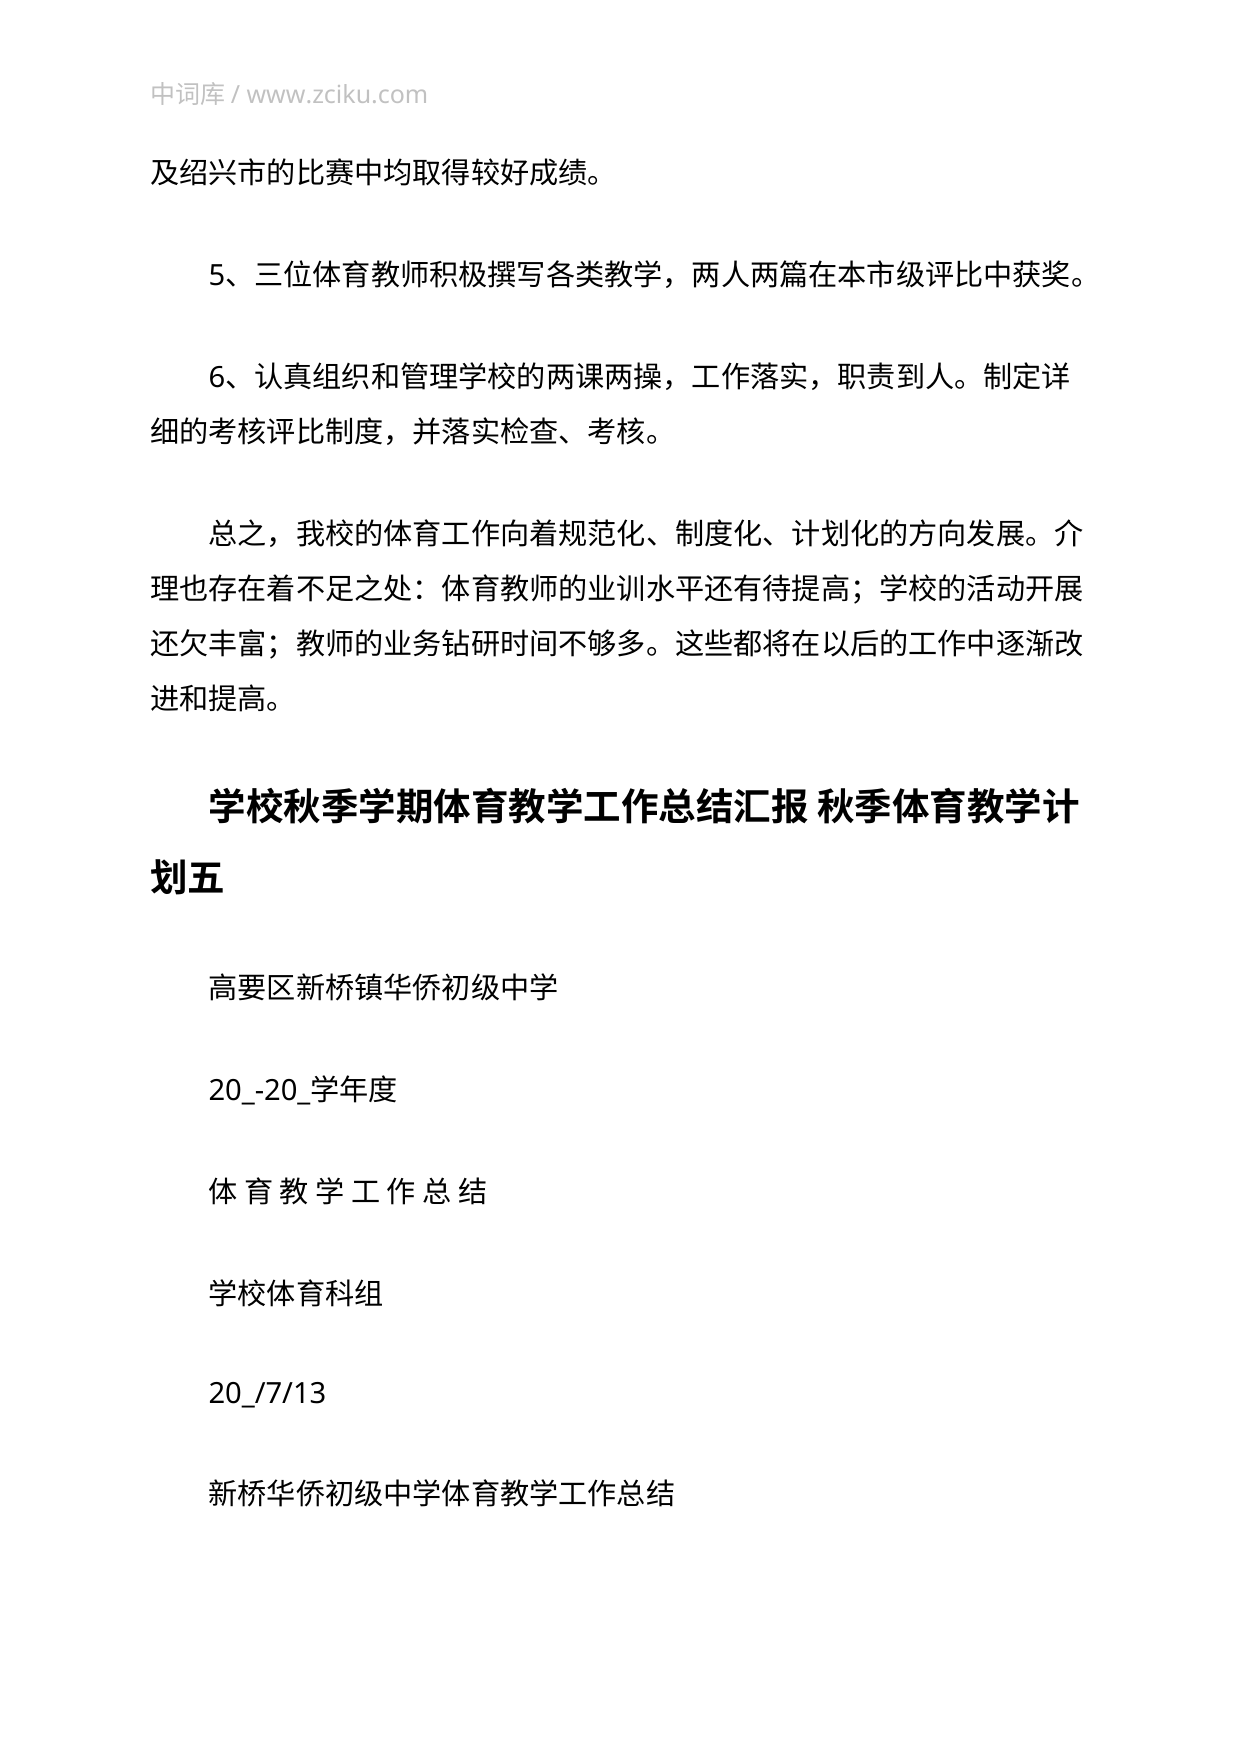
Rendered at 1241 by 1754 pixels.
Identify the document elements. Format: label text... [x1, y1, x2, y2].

text 6、认真组织和管理学校的两课两操，工作落实，职责到人。制定详细的考核评比制度，并落实检查、考核。 [150, 354, 1090, 451]
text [150, 150, 1090, 192]
text 学校体育科组 [150, 1270, 1090, 1313]
text 学校秋季学期体育教学工作总结汇报 秋季体育教学计划五 [150, 777, 1090, 902]
text 新桥华侨初级中学体育教学工作总结 [150, 1471, 1090, 1513]
text 体 育 教 学 工 作 总 结 [150, 1169, 1090, 1211]
text 高要区新桥镇华侨初级中学 [150, 965, 1090, 1007]
text 总之，我校的体育工作向着规范化、制度化、计划化的方向发展。介理也存在着不足之处：体育教师的业训水平还有待提高；学校的活动开展还欠丰富；教师的业务钻研时间不够多。这些都将在以后的工作中逐渐改进和提高。 [150, 511, 1090, 717]
text 20_-20_学年度 [150, 1067, 1090, 1109]
text 5、三位体育教师积极撰写各类教学，两人两篇在本市级评比中获奖。 [150, 252, 1090, 294]
text 20_/7/13 [150, 1372, 1090, 1412]
